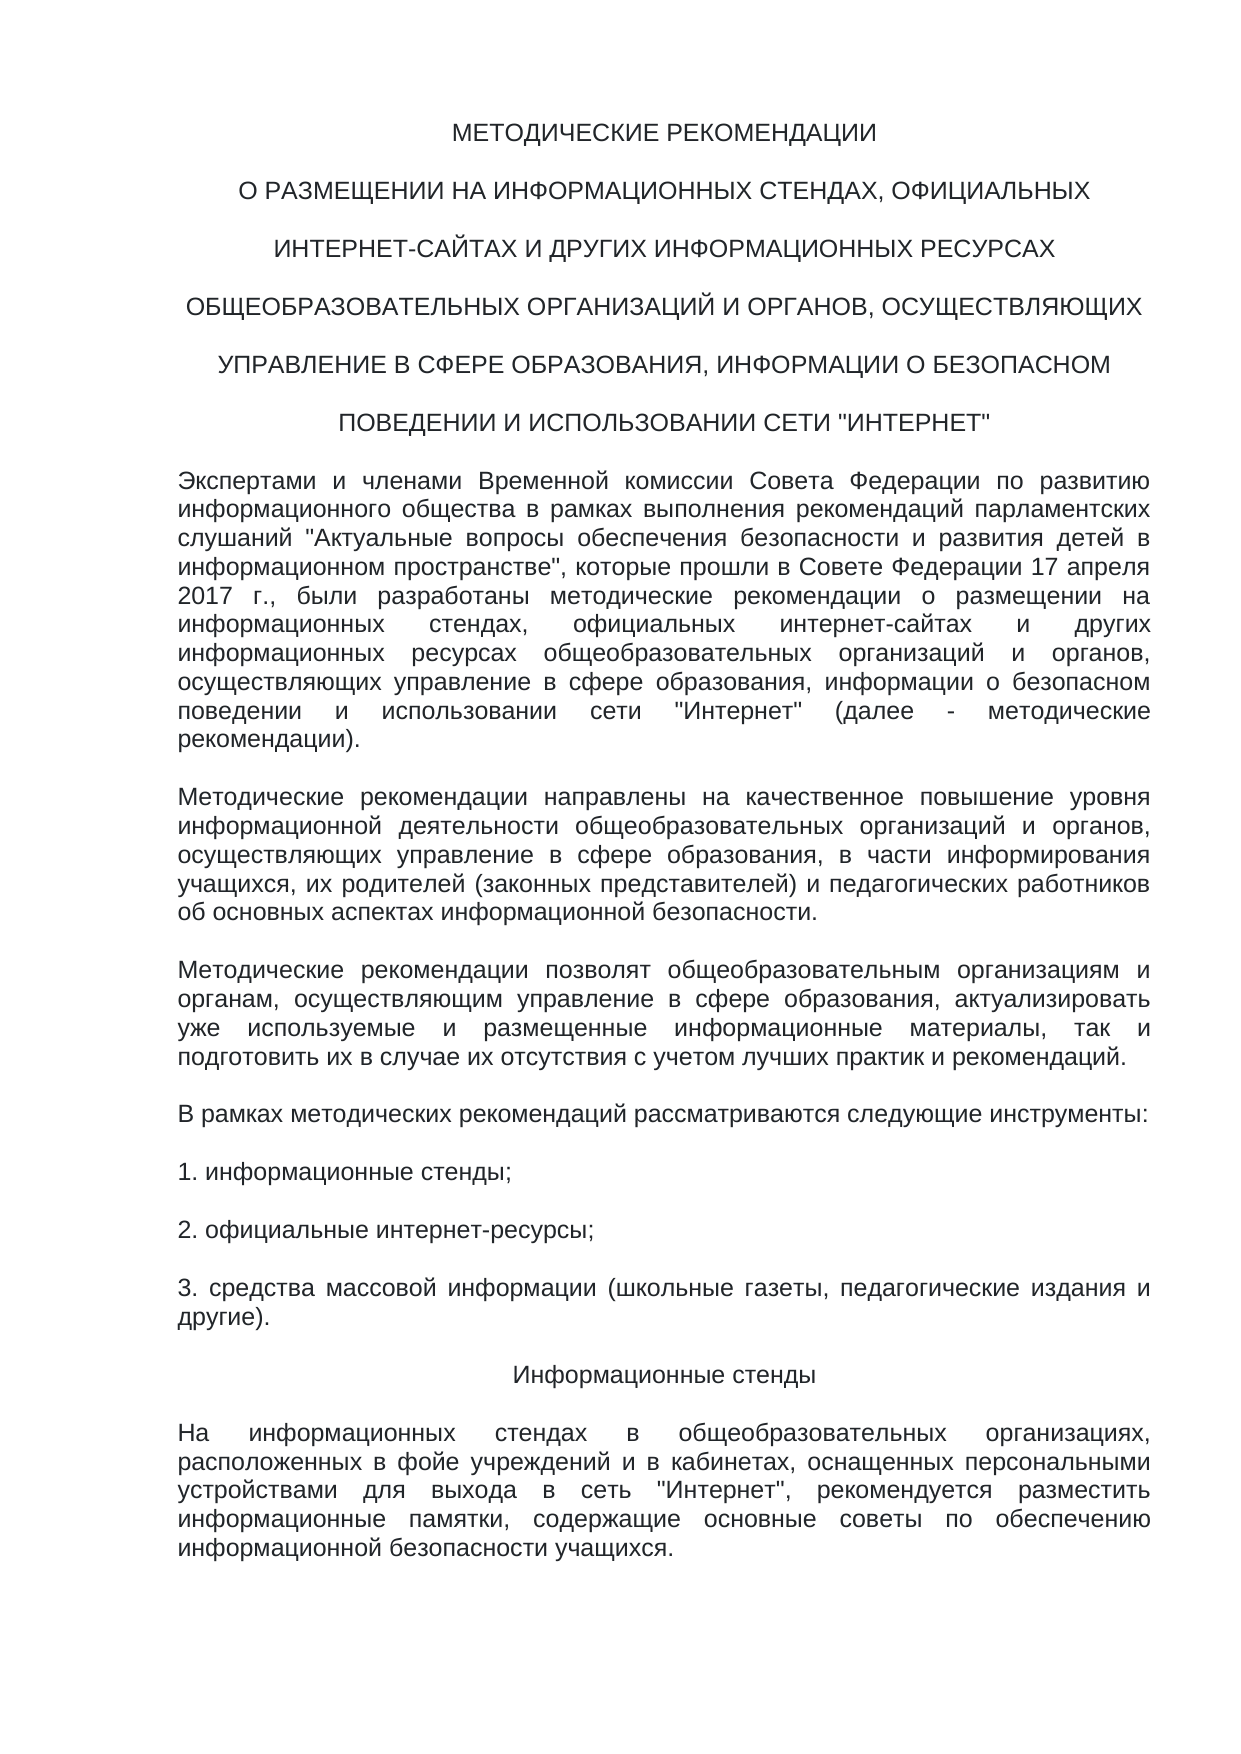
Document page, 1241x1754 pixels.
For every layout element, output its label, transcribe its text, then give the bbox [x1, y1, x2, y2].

text ОБЩЕОБРАЗОВАТЕЛЬНЫХ ОРГАНИЗАЦИЙ И ОРГАНОВ, ОСУЩЕСТВЛЯЮЩИХ [177, 292, 1152, 321]
text Методические рекомендации позволят общеобразовательным организациям и органам, осуществляющим управление в сфере образования, актуализировать уже используемые и размещенные информационные материалы, так и подготовить их в случае их отсутствия с учетом лучших практик и рекомендаций. [177, 955, 1152, 1070]
text ИНТЕРНЕТ-САЙТАХ И ДРУГИХ ИНФОРМАЦИОННЫХ РЕСУРСАХ [177, 234, 1152, 263]
text Методические рекомендации направлены на качественное повышение уровня информационной деятельности общеобразовательных организаций и органов, осуществляющих управление в сфере образования, в части информирования учащихся, их родителей (законных представителей) и педагогических работников об основных аспектах информационной безопасности. [177, 782, 1152, 926]
text 2. официальные интернет-ресурсы; [177, 1215, 1152, 1244]
text ПОВЕДЕНИИ И ИСПОЛЬЗОВАНИИ СЕТИ "ИНТЕРНЕТ" [177, 408, 1152, 436]
text 3. средства массовой информации (школьные газеты, педагогические издания и другие). [177, 1273, 1152, 1331]
text На информационных стендах в общеобразовательных организациях, расположенных в фойе учреждений и в кабинетах, оснащенных персональными устройствами для выхода в сеть "Интернет", рекомендуется разместить информационные памятки, содержащие основные советы по обеспечению информационной безопасности учащихся. [177, 1418, 1152, 1561]
text 1. информационные стенды; [177, 1157, 1152, 1186]
text Информационные стенды [177, 1360, 1152, 1388]
text МЕТОДИЧЕСКИЕ РЕКОМЕНДАЦИИ [177, 118, 1152, 147]
text Экспертами и членами Временной комиссии Совета Федерации по развитию информационного общества в рамках выполнения рекомендаций парламентских слушаний "Актуальные вопросы обеспечения безопасности и развития детей в информационном пространстве", которые прошли в Совете Федерации 17 апреля 2017 г., были разработаны методические рекомендации о размещении на информационных стендах, официальных интернет-сайтах и других информационных ресурсах общеобразовательных организаций и органов, осуществляющих управление в сфере образования, информации о безопасном поведении и использовании сети "Интернет" (далее - методические рекомендации). [177, 466, 1152, 753]
text В рамках методических рекомендаций рассматриваются следующие инструменты: [177, 1099, 1152, 1128]
text О РАЗМЕЩЕНИИ НА ИНФОРМАЦИОННЫХ СТЕНДАХ, ОФИЦИАЛЬНЫХ [177, 176, 1152, 205]
text УПРАВЛЕНИЕ В СФЕРЕ ОБРАЗОВАНИЯ, ИНФОРМАЦИИ О БЕЗОПАСНОМ [177, 350, 1152, 378]
